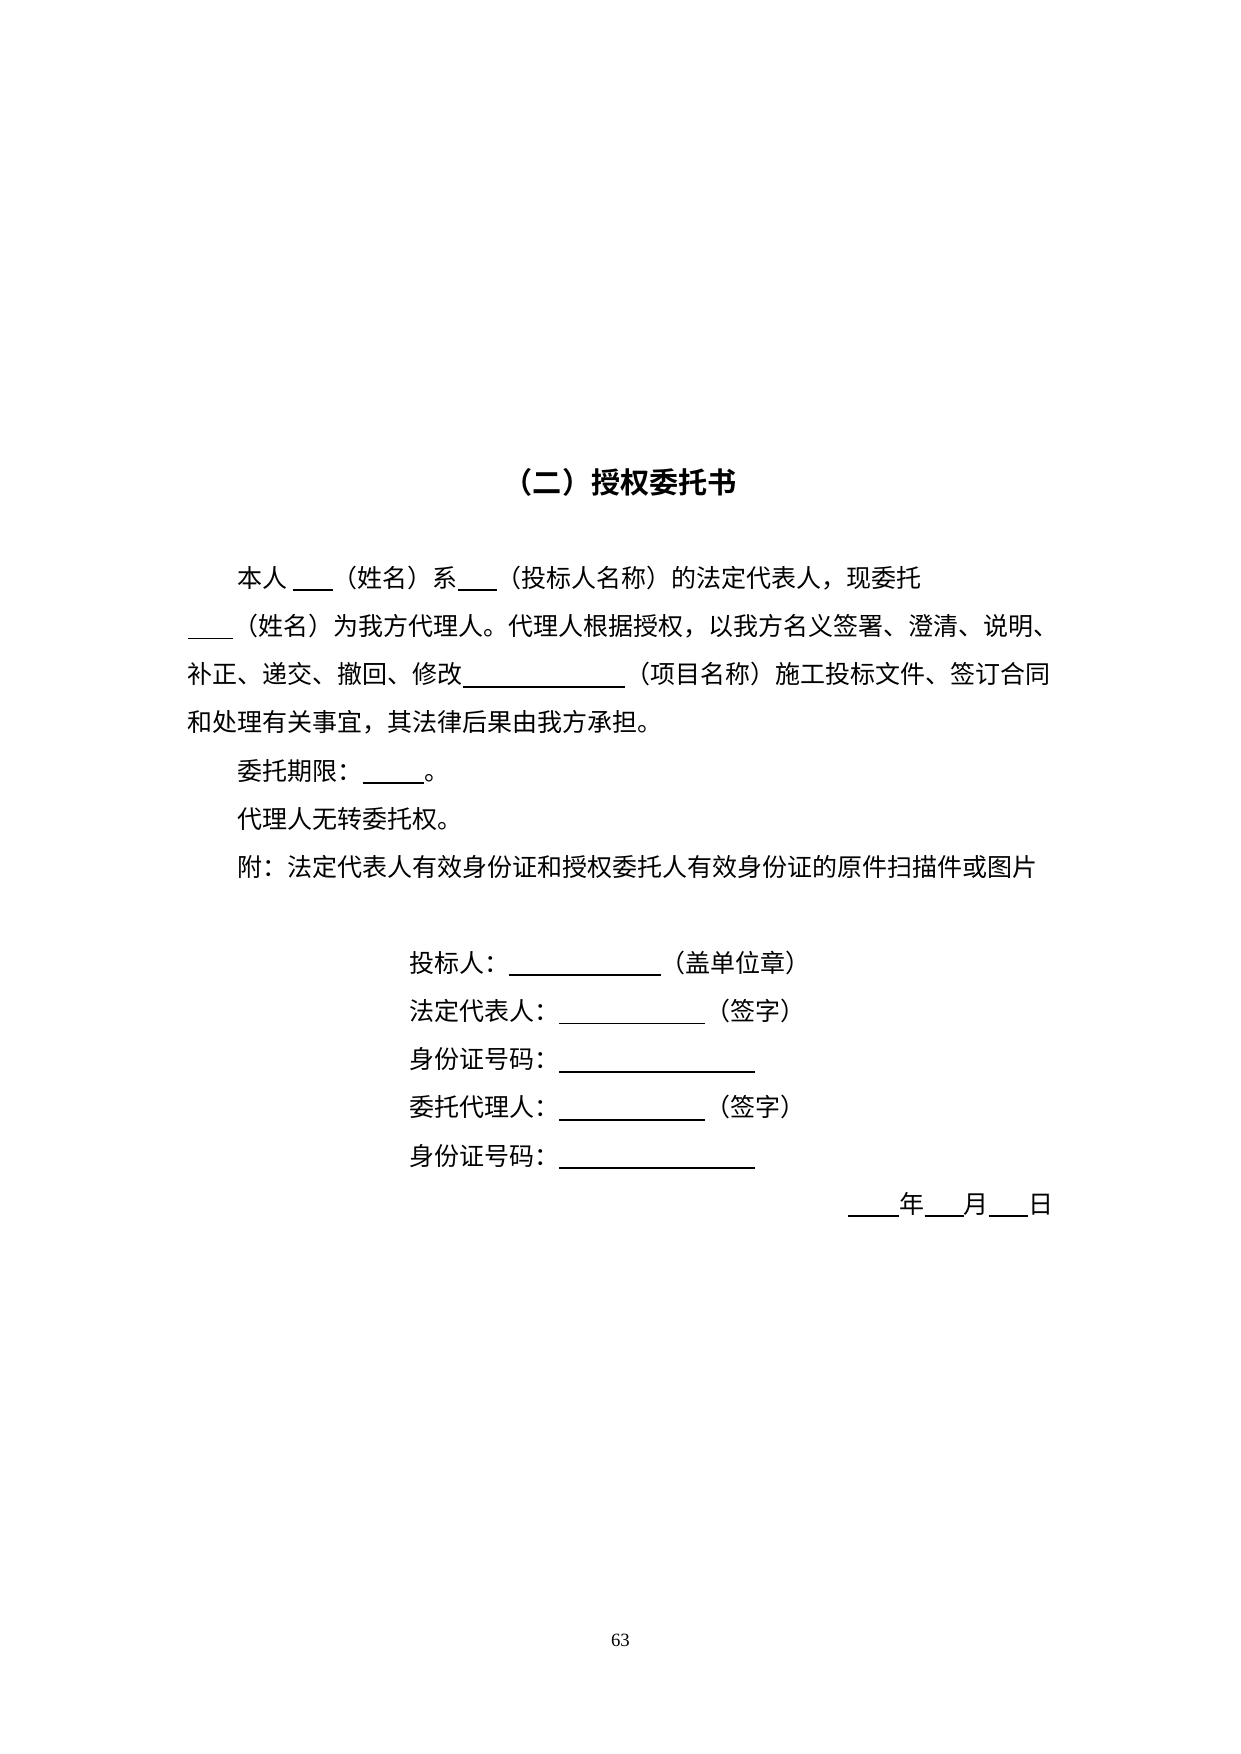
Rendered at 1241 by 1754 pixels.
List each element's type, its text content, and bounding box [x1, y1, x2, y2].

text 代理人无转委托权。 [187, 793, 1053, 841]
text 法定代表人： （签字） [187, 986, 1053, 1034]
text 委托期限： 。 [187, 745, 1053, 793]
text 年 月 日 [187, 1178, 1053, 1226]
text 身份证号码： [187, 1130, 1053, 1178]
text 本人 （姓名）系 （投标人名称）的法定代表人，现委托 [187, 553, 1053, 601]
text 身份证号码： [187, 1034, 1053, 1082]
text 附：法定代表人有效身份证和授权委托人有效身份证的原件扫描件或图片 [187, 841, 1053, 889]
text （姓名）为我方代理人。代理人根据授权，以我方名义签署、澄清、说明、补正、递交、撤回、修改 （项目名称）施工投标文件、签订合同和处理有关事宜，其法律后果由我方承担。 [187, 601, 1053, 745]
text 投标人： （盖单位章） [187, 938, 1053, 986]
text 委托代理人： （签字） [187, 1082, 1053, 1130]
text （二）授权委托书 [187, 456, 1053, 504]
